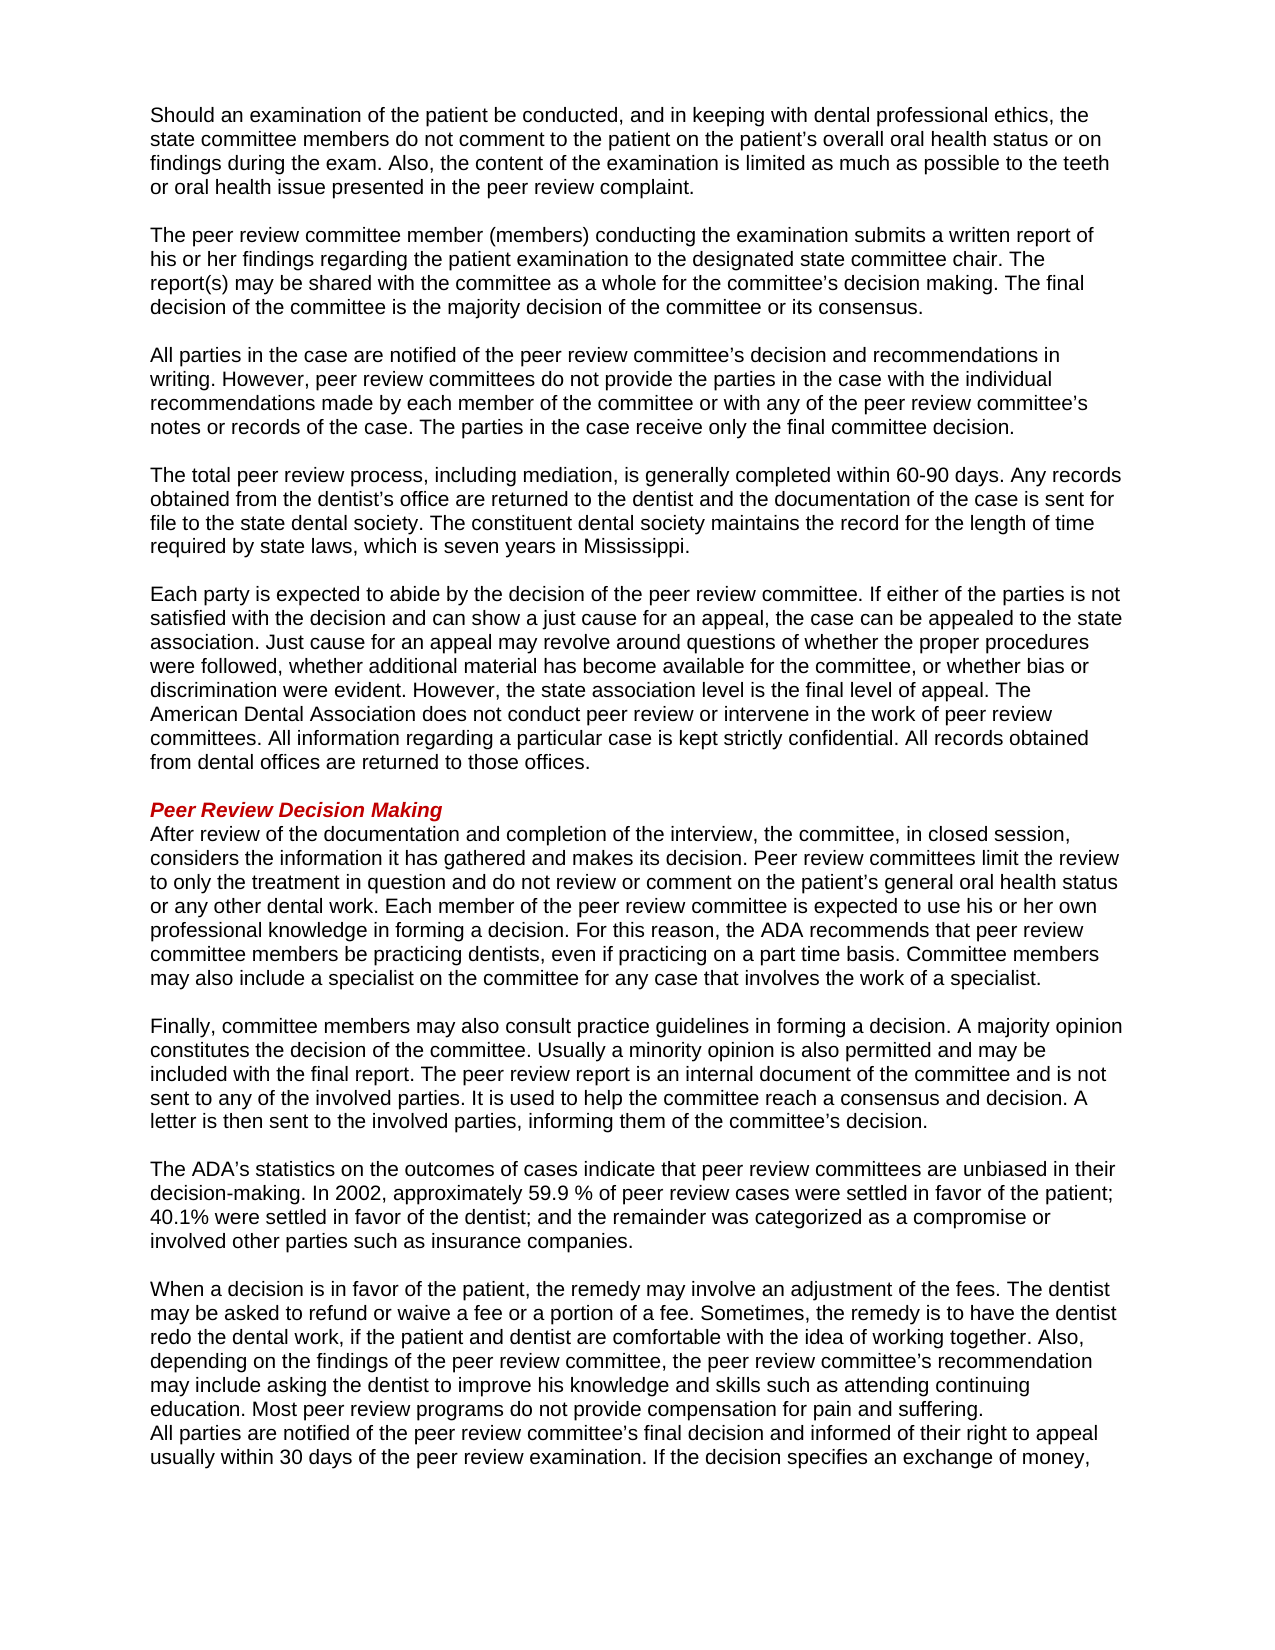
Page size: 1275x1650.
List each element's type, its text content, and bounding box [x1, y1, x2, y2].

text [150, 1421, 1125, 1469]
text After review of the documentation and completion of the interview, the committee, in closed session, considers the information it has gathered and makes its decision. Peer review committees limit the review to only the treatment in question and do not review or comment on the patient’s general oral health status or any other dental work. Each member of the peer review committee is expected to use his or her own professional knowledge in forming a decision. For this reason, the ADA recommends that peer review committee members be practicing dentists, even if practicing on a part time basis. Committee members may also include a specialist on the committee for any case that involves the work of a specialist. [150, 822, 1125, 989]
text The total peer review process, including mediation, is generally completed within 60-90 days. Any records obtained from the dentist’s office are returned to the dentist and the documentation of the case is sent for file to the state dental society. The constituent dental society maintains the record for the length of time required by state laws, which is seven years in Mississippi. [150, 462, 1125, 558]
text When a decision is in favor of the patient, the remedy may involve an adjustment of the fees. The dentist may be asked to refund or waive a fee or a portion of a fee. Sometimes, the remedy is to have the dentist redo the dental work, if the patient and dentist are comfortable with the idea of working together. Also, depending on the findings of the peer review committee, the peer review committee’s recommendation may include asking the dentist to improve his knowledge and skills such as attending continuing education. Most peer review programs do not provide compensation for pain and suffering. [150, 1277, 1125, 1421]
text Should an examination of the patient be conducted, and in keeping with dental professional ethics, the state committee members do not comment to the patient on the patient’s overall oral health status or on findings during the exam. Also, the content of the examination is limited as much as possible to the teeth or oral health issue presented in the peer review complaint. [150, 103, 1125, 199]
text Each party is expected to abide by the decision of the peer review committee. If either of the parties is not satisfied with the decision and can show a just cause for an appeal, the case can be appealed to the state association. Just cause for an appeal may revolve around questions of whether the proper procedures were followed, whether additional material has become available for the committee, or whether bias or discrimination were evident. However, the state association level is the final level of appeal. The American Dental Association does not conduct peer review or intervene in the work of peer review committees. All information regarding a particular case is kept strictly confidential. All records obtained from dental offices are returned to those offices. [150, 582, 1125, 774]
text Finally, committee members may also consult practice guidelines in forming a decision. A majority opinion constitutes the decision of the committee. Usually a minority opinion is also permitted and may be included with the final report. The peer review report is an internal document of the committee and is not sent to any of the involved parties. It is used to help the committee reach a consensus and decision. A letter is then sent to the involved parties, informing them of the committee’s decision. [150, 1013, 1125, 1133]
text The peer review committee member (members) conducting the examination submits a written report of his or her findings regarding the patient examination to the designated state committee chair. The report(s) may be shared with the committee as a whole for the committee’s decision making. The final decision of the committee is the majority decision of the committee or its consensus. [150, 223, 1125, 319]
text Peer Review Decision Making [150, 798, 1125, 822]
text All parties in the case are notified of the peer review committee’s decision and recommendations in writing. However, peer review committees do not provide the parties in the case with the individual recommendations made by each member of the committee or with any of the peer review committee’s notes or records of the case. The parties in the case receive only the final committee decision. [150, 343, 1125, 438]
text The ADA’s statistics on the outcomes of cases indicate that peer review committees are unbiased in their decision-making. In 2002, approximately 59.9 % of peer review cases were settled in favor of the patient; 40.1% were settled in favor of the dentist; and the remainder was categorized as a compromise or involved other parties such as insurance companies. [150, 1157, 1125, 1253]
